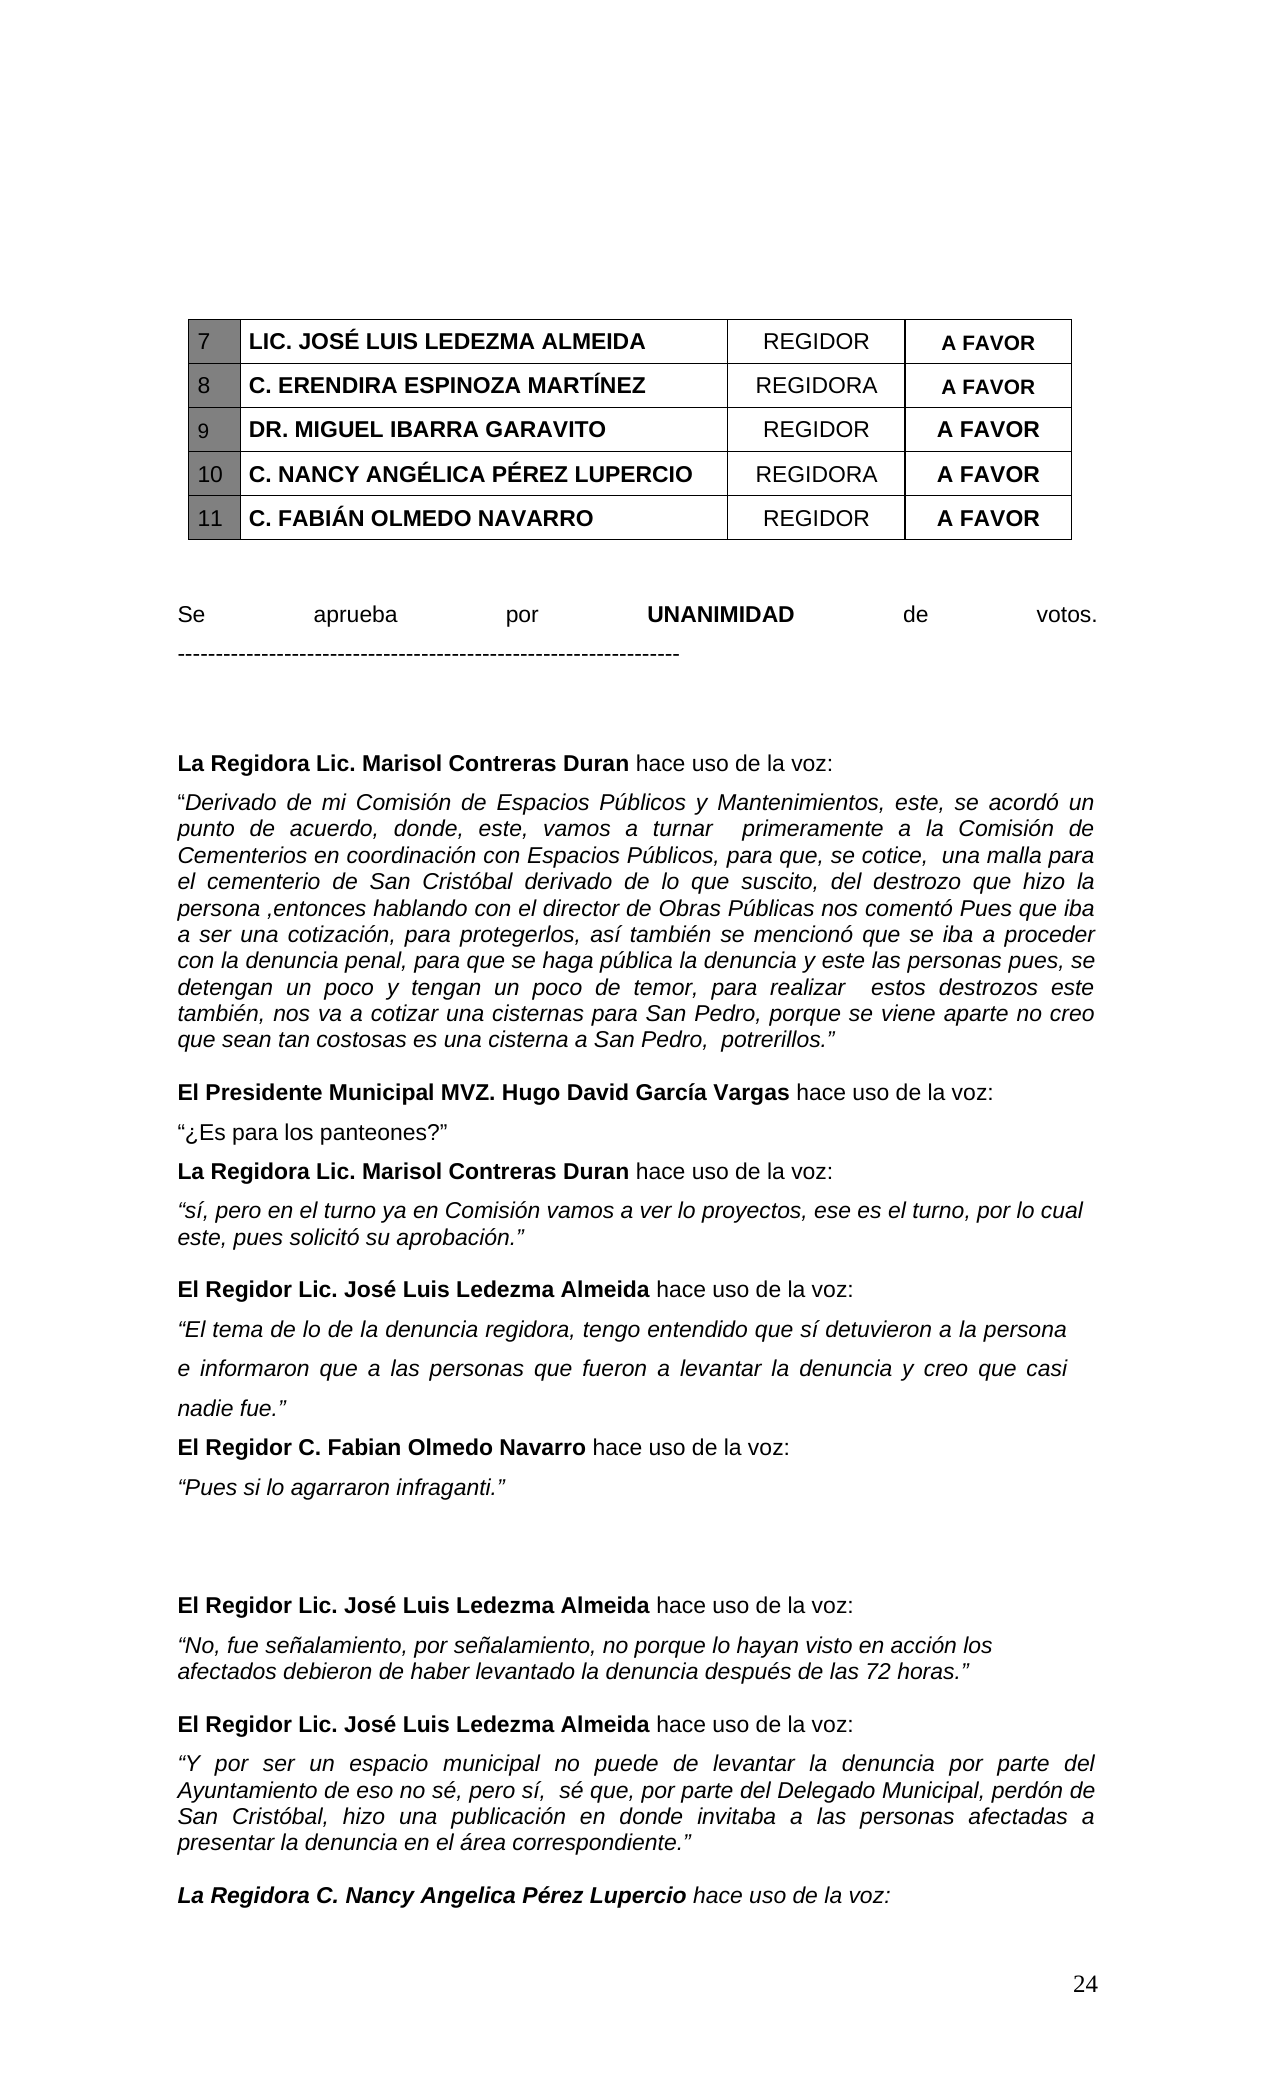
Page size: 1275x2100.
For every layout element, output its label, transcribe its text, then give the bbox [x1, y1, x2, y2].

table_cell LIC. JOSÉ LUIS LEDEZMA ALMEIDA [241, 320, 727, 363]
table_cell A FAVOR [906, 408, 1071, 451]
table_cell C. FABIÁN OLMEDO NAVARRO [241, 496, 727, 539]
table_cell A FAVOR [906, 496, 1071, 539]
table_cell REGIDOR [728, 408, 904, 451]
text Se aprueba por UNANIMIDAD de votos. ------------------------------------------------------------------ [177, 601, 1098, 666]
text “Pues si lo agarraron infraganti.” [177, 1474, 1070, 1500]
text La Regidora C. Nancy Angelica Pérez Lupercio hace uso de la voz: [177, 1882, 1098, 1908]
table_cell 10 [189, 452, 240, 495]
text La Regidora Lic. Marisol Contreras Duran hace uso de la voz: [177, 1158, 1070, 1184]
table_cell REGIDORA [728, 452, 904, 495]
text El Regidor Lic. José Luis Ledezma Almeida hace uso de la voz: [177, 1711, 1070, 1737]
table_cell DR. MIGUEL IBARRA GARAVITO [241, 408, 727, 451]
table_cell C. NANCY ANGÉLICA PÉREZ LUPERCIO [241, 452, 727, 495]
text “No, fue señalamiento, por señalamiento, no porque lo hayan visto en acción los afectados debieron de haber levantado la denuncia después de las 72 horas.” [177, 1632, 1098, 1684]
table_cell REGIDORA [728, 364, 904, 407]
table_cell 8 [189, 364, 240, 407]
table_cell A FAVOR [906, 452, 1071, 495]
table_cell C. ERENDIRA ESPINOZA MARTÍNEZ [241, 364, 727, 407]
text “¿Es para los panteones?” [177, 1118, 1070, 1145]
table_cell 7 [189, 320, 240, 363]
table_cell 9 [189, 408, 240, 451]
text El Regidor C. Fabian Olmedo Navarro hace uso de la voz: [177, 1434, 1070, 1461]
text El Presidente Municipal MVZ. Hugo David García Vargas hace uso de la voz: [177, 1079, 1070, 1105]
text El Regidor Lic. José Luis Ledezma Almeida hace uso de la voz: [177, 1276, 1070, 1303]
table_cell REGIDOR [728, 496, 904, 539]
table_cell A FAVOR [906, 364, 1071, 407]
table_cell REGIDOR [728, 320, 904, 363]
text El Regidor Lic. José Luis Ledezma Almeida hace uso de la voz: [177, 1592, 1070, 1619]
text “Y por ser un espacio municipal no puede de levantar la denuncia por parte del Ayuntamiento de eso no sé, pero sí, sé que, por parte del Delegado Municipal, perdón de San Cristóbal, hizo una publicación en donde invitaba a las personas afectadas a presentar la denuncia en el área correspondiente.” [177, 1750, 1098, 1856]
table_cell A FAVOR [906, 320, 1071, 363]
text “sí, pero en el turno ya en Comisión vamos a ver lo proyectos, ese es el turno, por lo cual este, pues solicitó su aprobación.” [177, 1197, 1098, 1250]
text “El tema de lo de la denuncia regidora, tengo entendido que sí detuvieron a la persona e informaron que a las personas que fueron a levantar la denuncia y creo que casi nadie fue.” [177, 1316, 1070, 1421]
text La Regidora Lic. Marisol Contreras Duran hace uso de la voz: [177, 749, 1070, 776]
text “Derivado de mi Comisión de Espacios Públicos y Mantenimientos, este, se acordó un punto de acuerdo, donde, este, vamos a turnar primeramente a la Comisión de Cementerios en coordinación con Espacios Públicos, para que, se cotice, una malla para el cementerio de San Cristóbal derivado de lo que suscito, del destrozo que hizo la persona ,entonces hablando con el director de Obras Públicas nos comentó Pues que iba a ser una cotización, para protegerlos, así también se mencionó que se iba a proceder con la denuncia penal, para que se haga pública la denuncia y este las personas pues, se detengan un poco y tengan un poco de temor, para realizar estos destrozos este también, nos va a cotizar una cisternas para San Pedro, porque se viene aparte no creo que sean tan costosas es una cisterna a San Pedro, potrerillos.” [177, 789, 1098, 1053]
table_cell 11 [189, 496, 240, 539]
